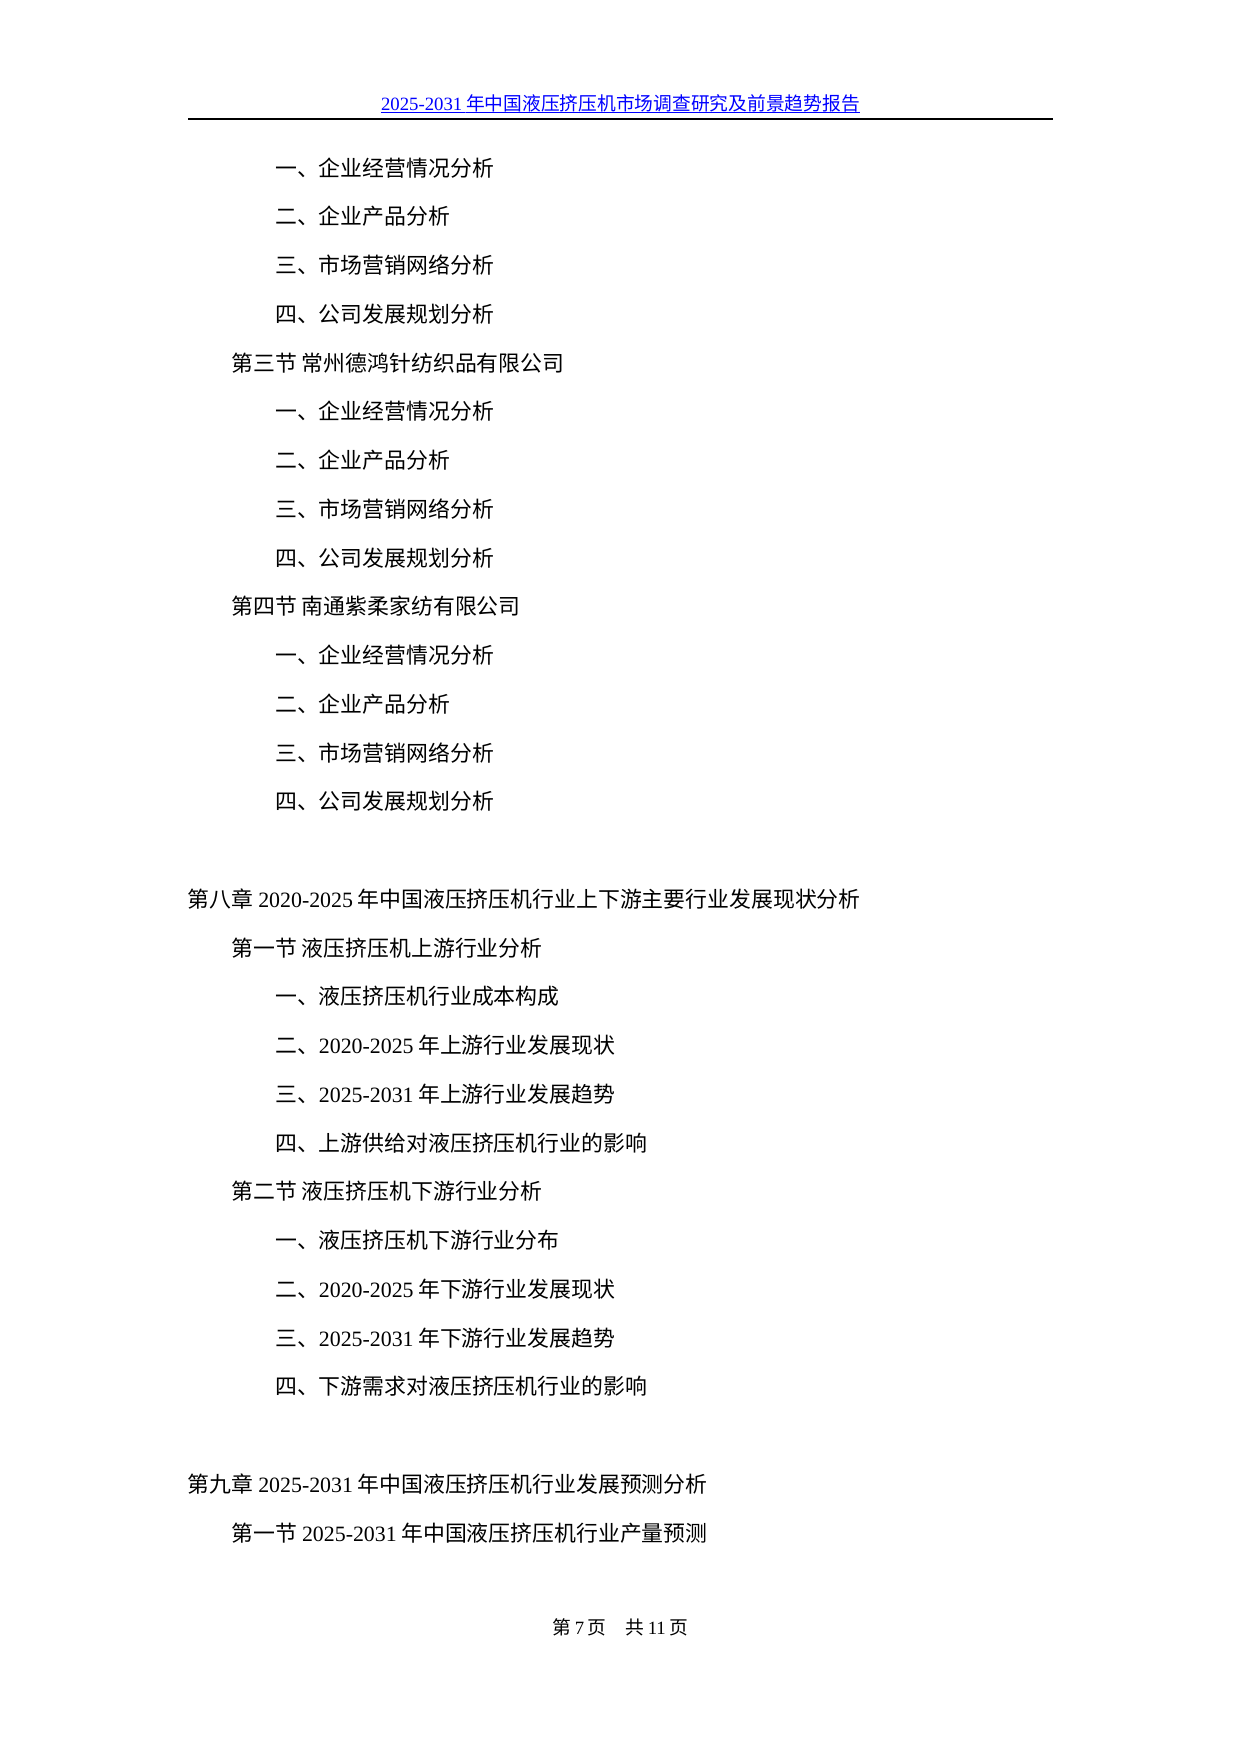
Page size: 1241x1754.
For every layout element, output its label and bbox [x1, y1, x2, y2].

text [187, 150, 1053, 1548]
